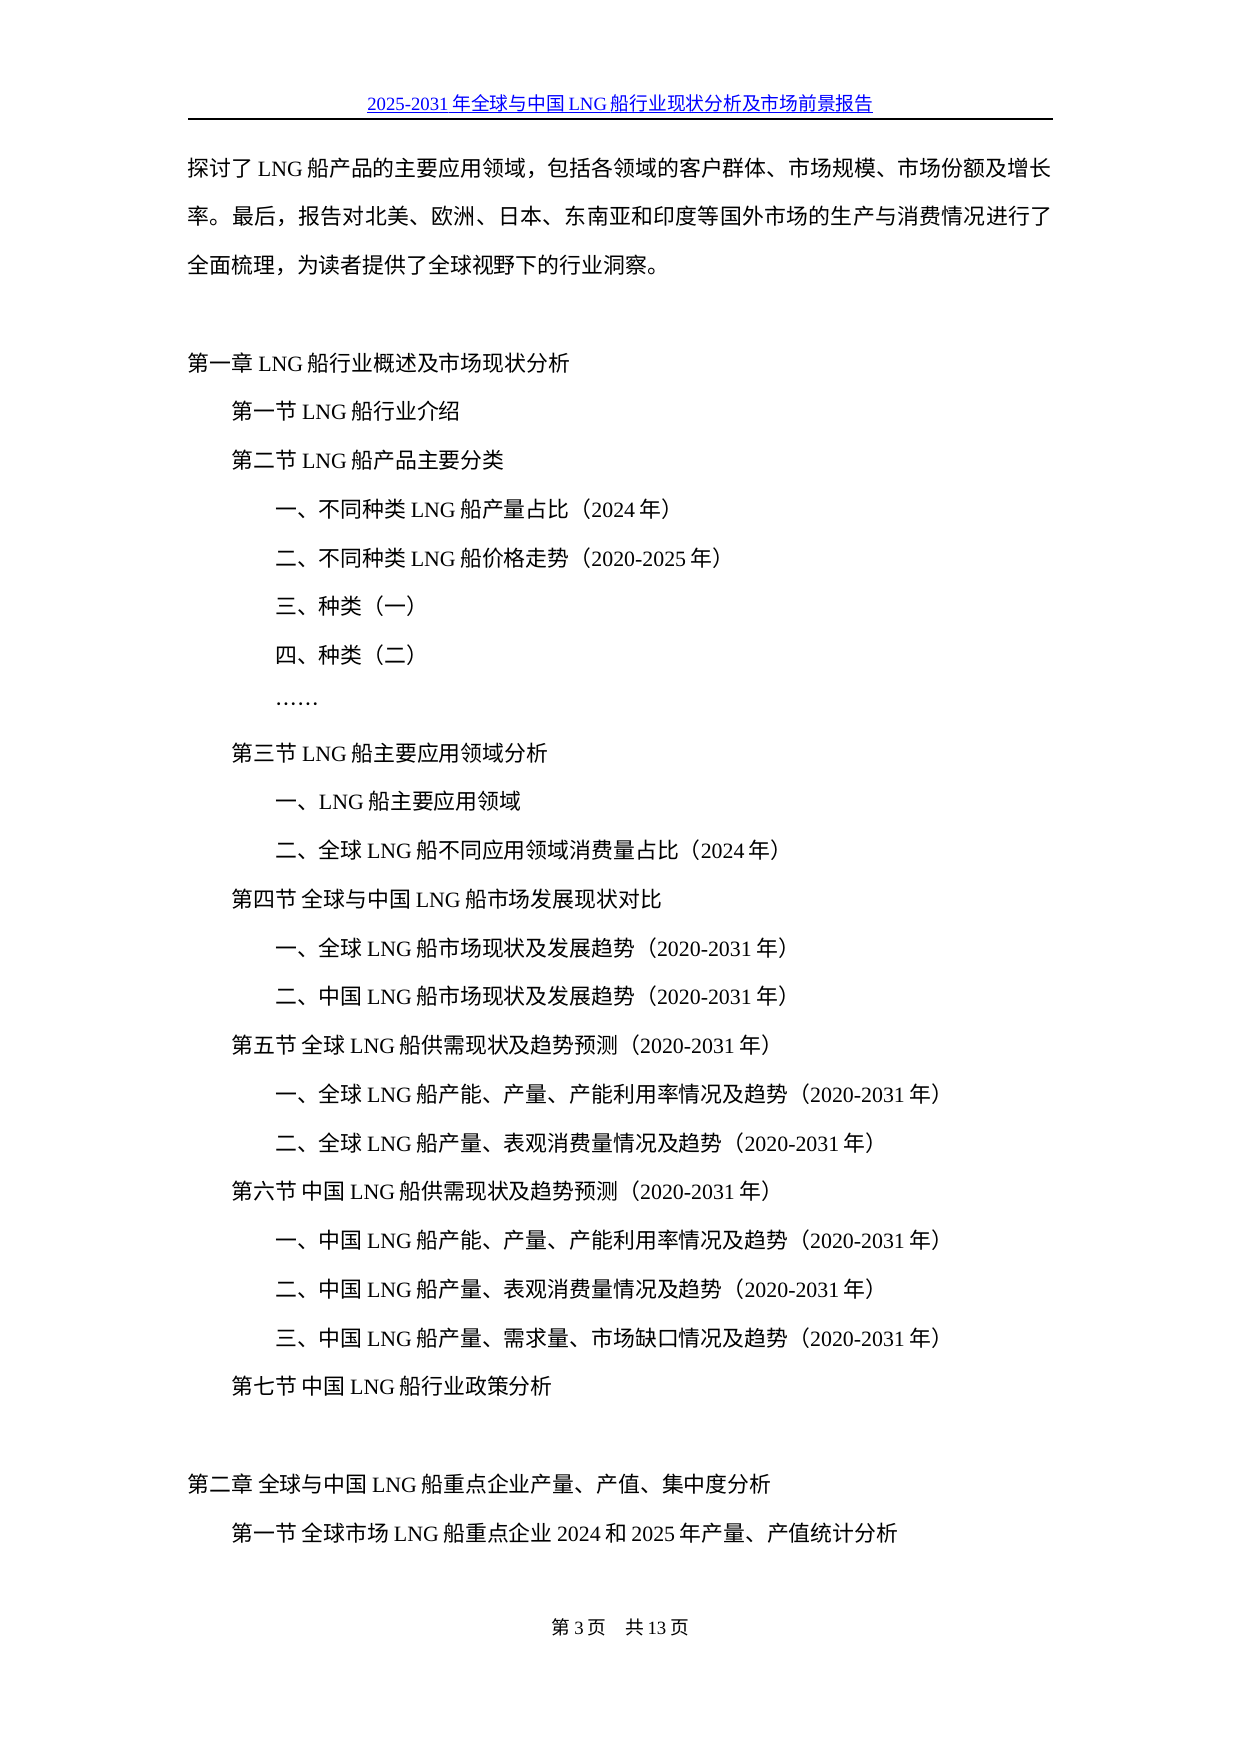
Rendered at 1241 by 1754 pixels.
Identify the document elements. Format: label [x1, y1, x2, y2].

text [187, 150, 1053, 1548]
